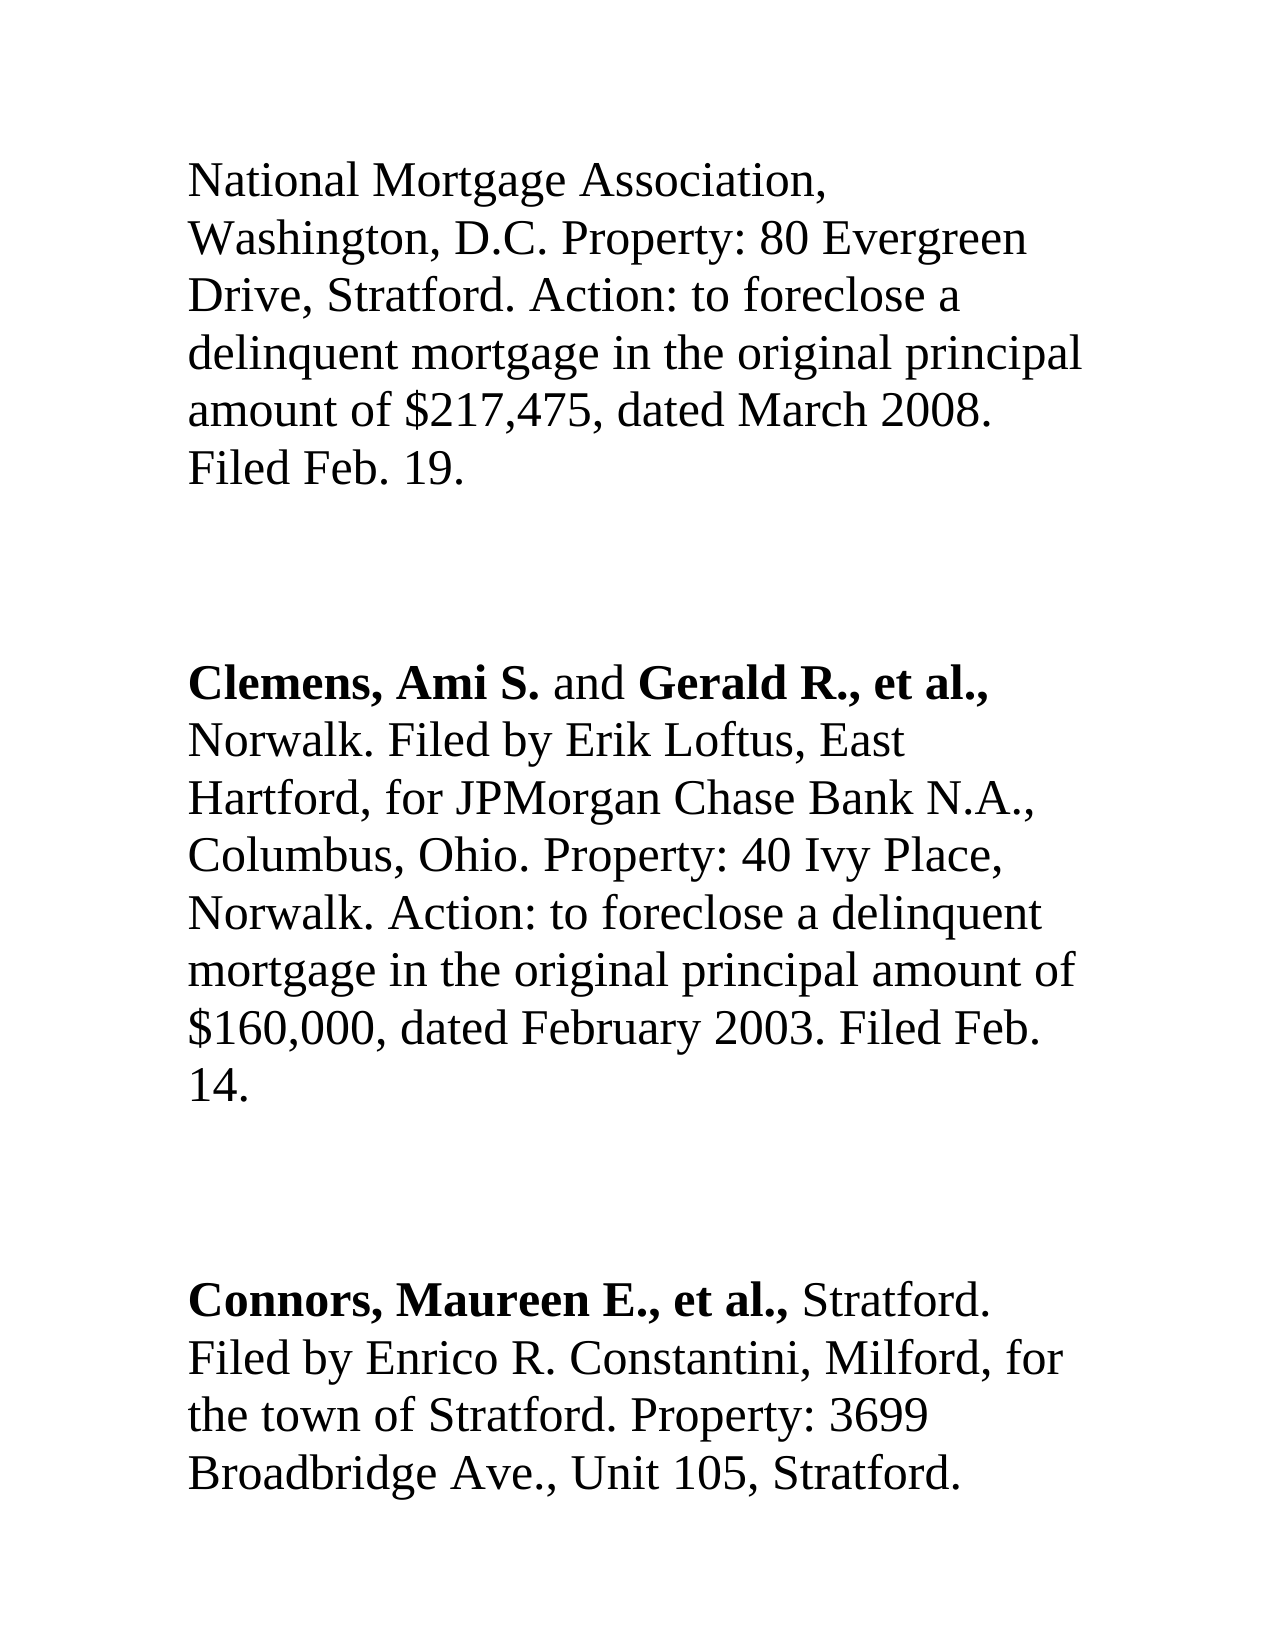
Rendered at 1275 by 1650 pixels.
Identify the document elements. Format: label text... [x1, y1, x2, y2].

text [187, 1270, 1087, 1500]
text Clemens, Ami S. and Gerald R., et al., Norwalk. Filed by Erik Loftus, East Hartford, for JPMorgan Chase Bank N.A., Columbus, Ohio. Property: 40 Ivy Place, Norwalk. Action: to foreclose a delinquent mortgage in the original principal amount of $160,000, dated February 2003. Filed Feb. 14. [187, 652, 1087, 1112]
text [187, 150, 1087, 495]
